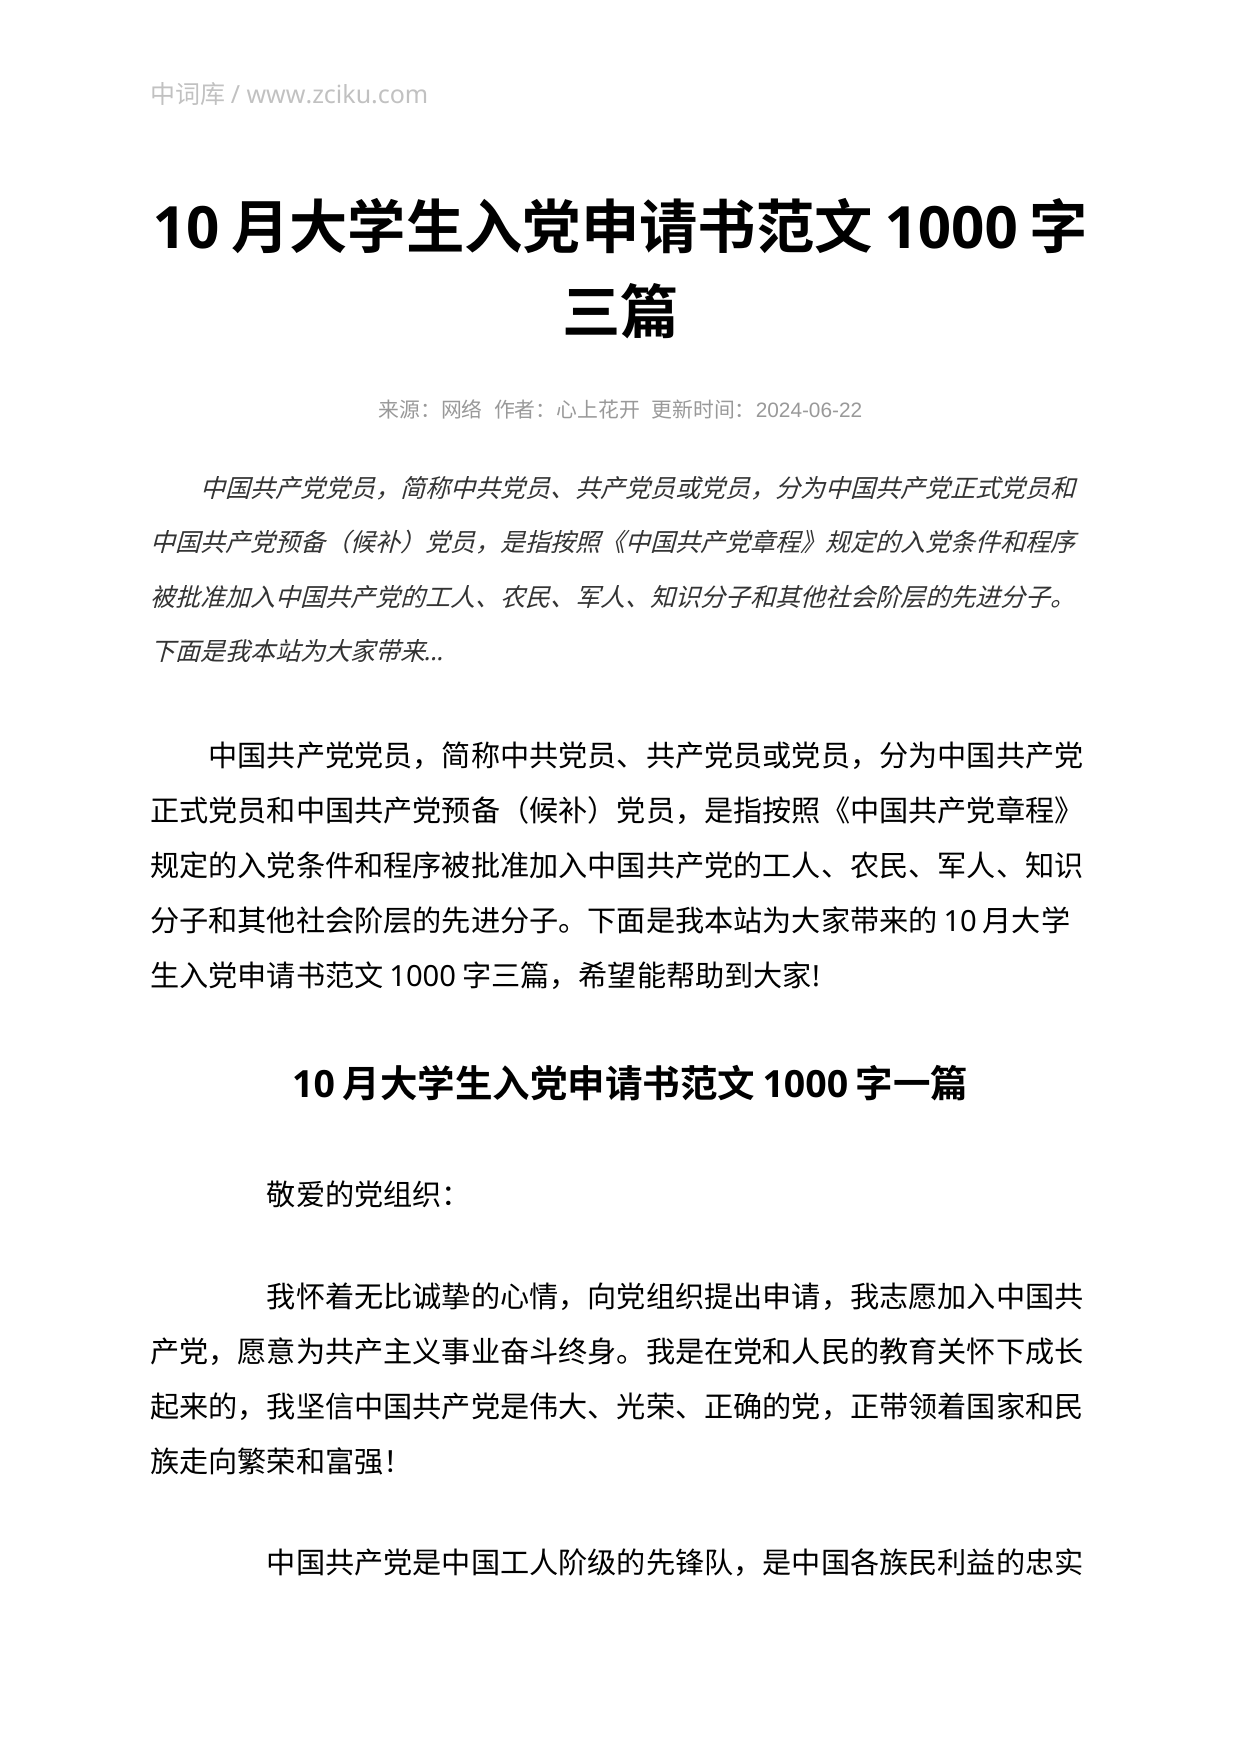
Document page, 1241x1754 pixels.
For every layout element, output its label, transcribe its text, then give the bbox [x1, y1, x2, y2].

text 中国共产党党员，简称中共党员、共产党员或党员，分为中国共产党正式党员和中国共产党预备（候补）党员，是指按照《中国共产党章程》规定的入党条件和程序被批准加入中国共产党的工人、农民、军人、知识分子和其他社会阶层的先进分子。下面是我本站为大家带来... [150, 468, 1090, 668]
text 我怀着无比诚挚的心情，向党组织提出申请，我志愿加入中国共产党，愿意为共产主义事业奋斗终身。我是在党和人民的教育关怀下成长起来的，我坚信中国共产党是伟大、光荣、正确的党，正带领着国家和民族走向繁荣和富强！ [150, 1274, 1090, 1481]
text 来源：网络 作者：心上花开 更新时间：2024-06-22 [150, 397, 1090, 421]
text 敬爱的党组织： [150, 1172, 1090, 1214]
text 中国共产党党员，简称中共党员、共产党员或党员，分为中国共产党正式党员和中国共产党预备（候补）党员，是指按照《中国共产党章程》规定的入党条件和程序被批准加入中国共产党的工人、农民、军人、知识分子和其他社会阶层的先进分子。下面是我本站为大家带来的10月大学生入党申请书范文1000字三篇，希望能帮助到大家! [150, 733, 1090, 995]
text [150, 1540, 1090, 1582]
text 10月大学生入党申请书范文1000字一篇 [150, 1054, 1090, 1109]
subtitle 10月大学生入党申请书范文1000字三篇 [150, 181, 1090, 351]
